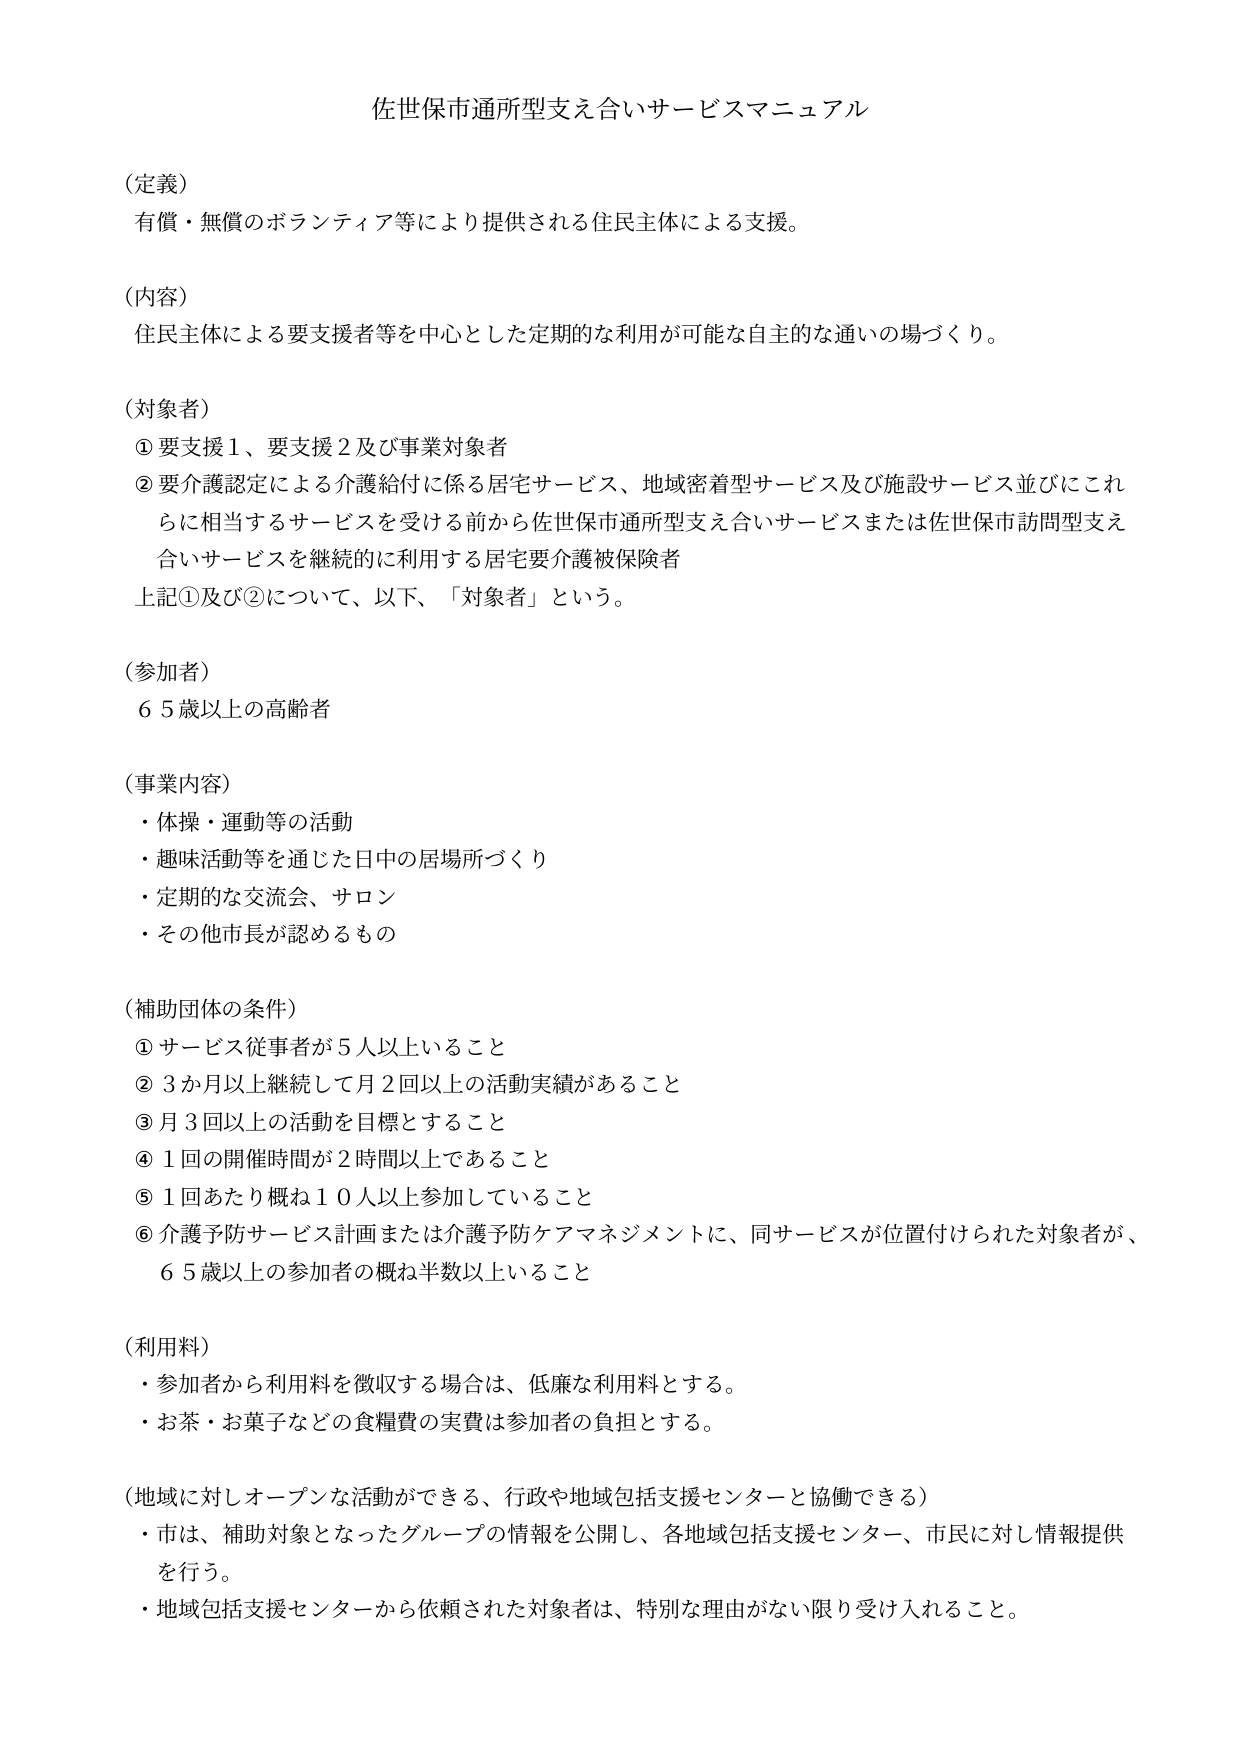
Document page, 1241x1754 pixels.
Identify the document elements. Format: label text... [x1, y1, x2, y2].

text ②要介護認定による介護給付に係る居宅サービス、地域密着型サービス及び施設サービス並びにこれらに相当するサービスを受ける前から佐世保市通所型支え合いサービスまたは佐世保市訪問型支え合いサービスを継続的に利用する居宅要介護被保険者 [134, 464, 1128, 577]
text （対象者） [112, 389, 1128, 427]
text 住民主体による要支援者等を中心とした定期的な利用が可能な自主的な通いの場づくり。 [134, 314, 1128, 352]
text （定義） [112, 164, 1128, 202]
text 上記①及び②について、以下、「対象者」という。 [112, 577, 1128, 614]
text ・参加者から利用料を徴収する場合は、低廉な利用料とする。 [112, 1364, 1128, 1402]
text （事業内容） [112, 764, 1128, 802]
text ④１回の開催時間が２時間以上であること [134, 1139, 1128, 1177]
text （参加者） [112, 652, 1128, 689]
text （補助団体の条件） [112, 989, 1128, 1027]
text ・市は、補助対象となったグループの情報を公開し、各地域包括支援センター、市民に対し情報提供を行う。 [112, 1514, 1128, 1589]
text ・お茶・お菓子などの食糧費の実費は参加者の負担とする。 [112, 1402, 1128, 1439]
text ⑥介護予防サービス計画または介護予防ケアマネジメントに、同サービスが位置付けられた対象者が、６５歳以上の参加者の概ね半数以上いること [134, 1214, 1128, 1289]
text （地域に対しオープンな活動ができる、行政や地域包括支援センターと協働できる） [112, 1477, 1128, 1514]
text 佐世保市通所型支え合いサービスマニュアル [112, 89, 1128, 127]
text ・地域包括支援センターから依頼された対象者は、特別な理由がない限り受け入れること。 [112, 1589, 1128, 1627]
text （利用料） [112, 1327, 1128, 1364]
text ・その他市長が認めるもの [112, 914, 1128, 952]
text （内容） [112, 277, 1128, 314]
text ①サービス従事者が５人以上いること [134, 1027, 1128, 1064]
text ６５歳以上の高齢者 [112, 689, 1128, 727]
text ・趣味活動等を通じた日中の居場所づくり [112, 839, 1128, 877]
text ②３か月以上継続して月２回以上の活動実績があること [134, 1064, 1128, 1102]
text ⑤１回あたり概ね１０人以上参加していること [134, 1177, 1128, 1214]
text ・定期的な交流会、サロン [112, 877, 1128, 914]
text ③月３回以上の活動を目標とすること [134, 1102, 1128, 1139]
text ・体操・運動等の活動 [112, 802, 1128, 839]
text ①要支援１、要支援２及び事業対象者 [134, 427, 1128, 464]
text 有償・無償のボランティア等により提供される住民主体による支援。 [112, 202, 1128, 239]
